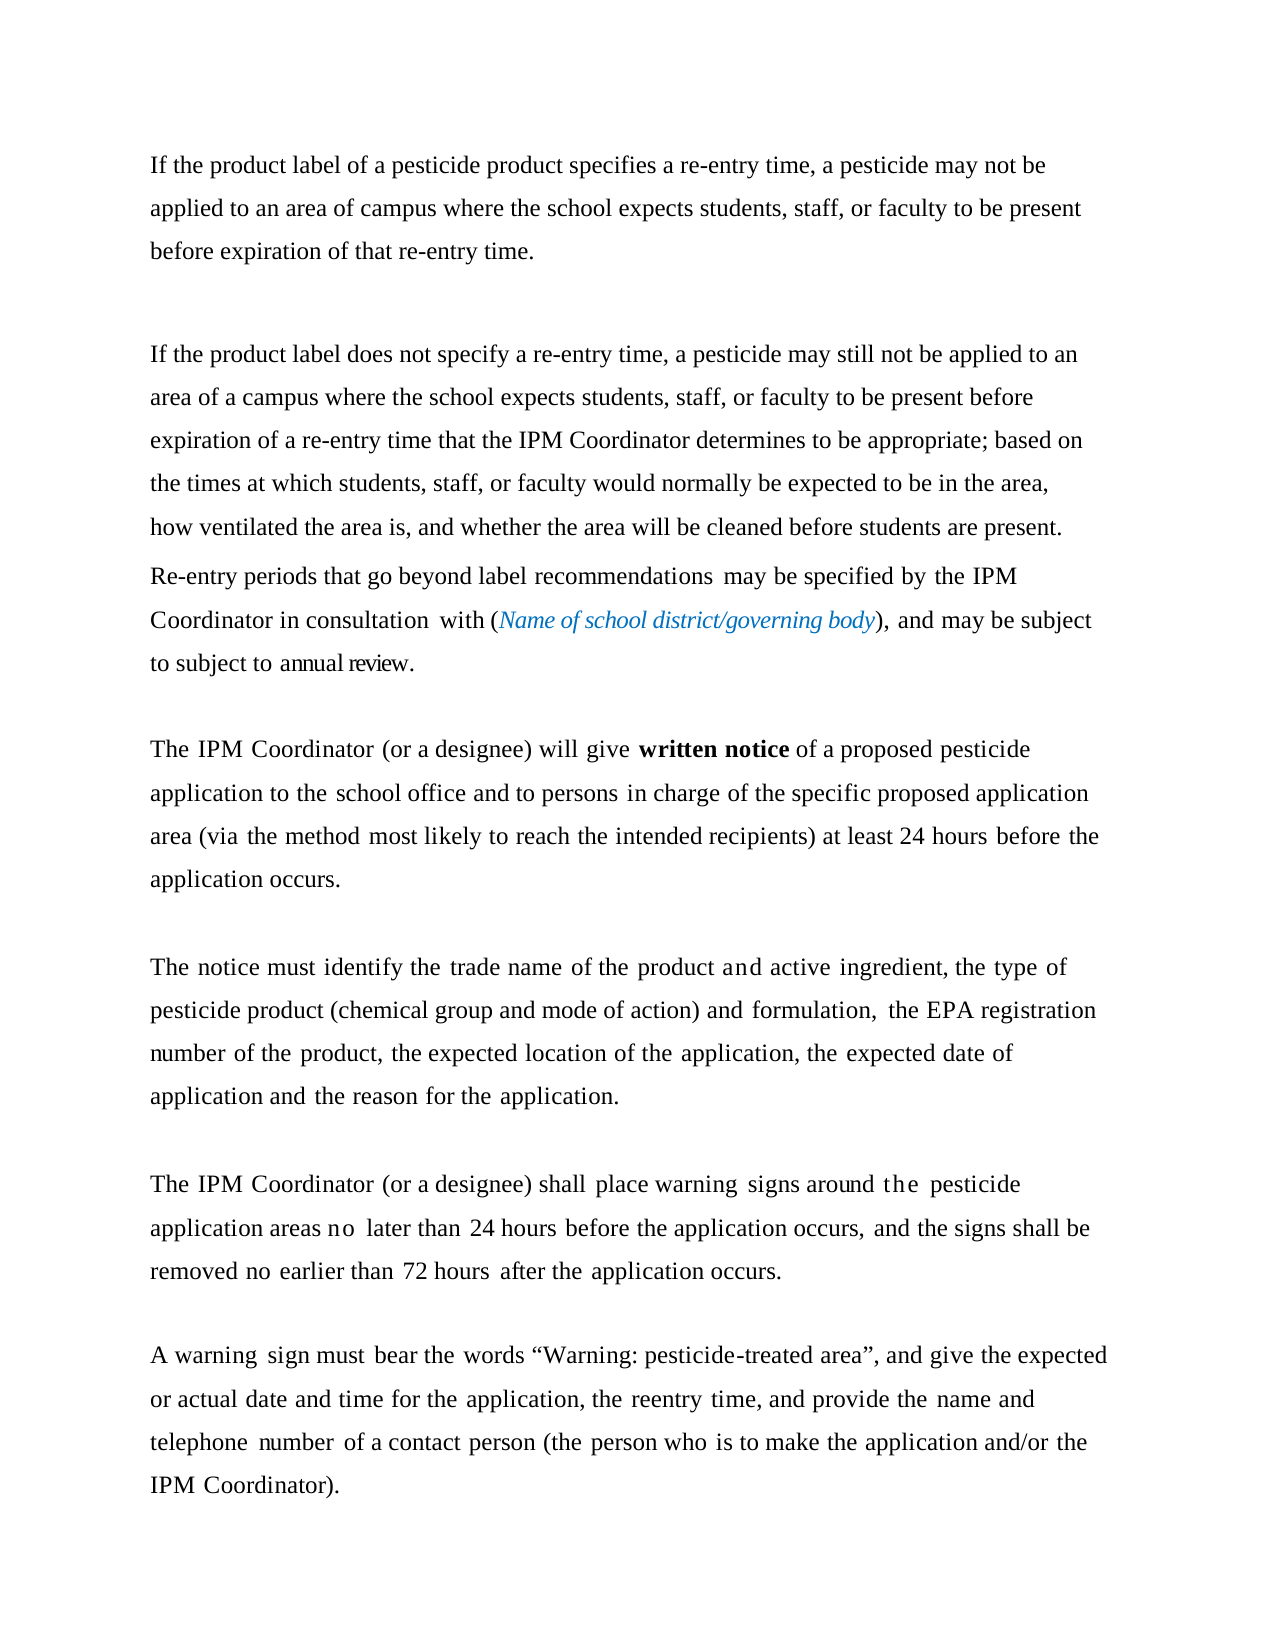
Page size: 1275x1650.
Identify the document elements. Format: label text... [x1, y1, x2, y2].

text If the product label of a pesticide product specifies a re-entry time, a pesticide may not be applied to an area of campus where the school expects students, staff, or faculty to be present before expiration of that re-entry time. [150, 150, 1125, 265]
text The IPM Coordinator (or a designee) will give written notice of a proposed pesticide application to the school office and to persons in charge of the specific proposed application area (via the method most likely to reach the intended recipients) at least 24 hours before the application occurs. [150, 734, 1108, 893]
text A warning sign must bear the words “Warning: pesticide-treated area”, and give the expected or actual date and time for the application, the reentry time, and provide the name and telephone number of a contact person (the person who is to make the application and/or the IPM Coordinator). [150, 1341, 1127, 1499]
text The IPM Coordinator (or a designee) shall place warning signs around the pesticide application areas no later than 24 hours before the application occurs, and the signs shall be removed no earlier than 72 hours after the application occurs. [150, 1169, 1099, 1327]
text If the product label does not specify a re-entry time, a pesticide may still not be applied to an area of a campus where the school expects students, staff, or faculty to be present before expiration of a re-entry time that the IPM Coordinator determines to be appropriate; based on the times at which students, staff, or faculty would normally be expected to be in the area, how ventilated the area is, and whether the area will be cleaned before students are present. Re-entry periods that go beyond label recommendations may be specified by the IPM Coordinator in consultation with (Name of school district/governing body), and may be subject to subject to annual review. [150, 339, 1095, 677]
text The notice must identify the trade name of the product and active ingredient, the type of pesticide product (chemical group and mode of action) and formulation, the EPA registration number of the product, the expected location of the application, the expected date of application and the reason for the application. [150, 952, 1111, 1110]
